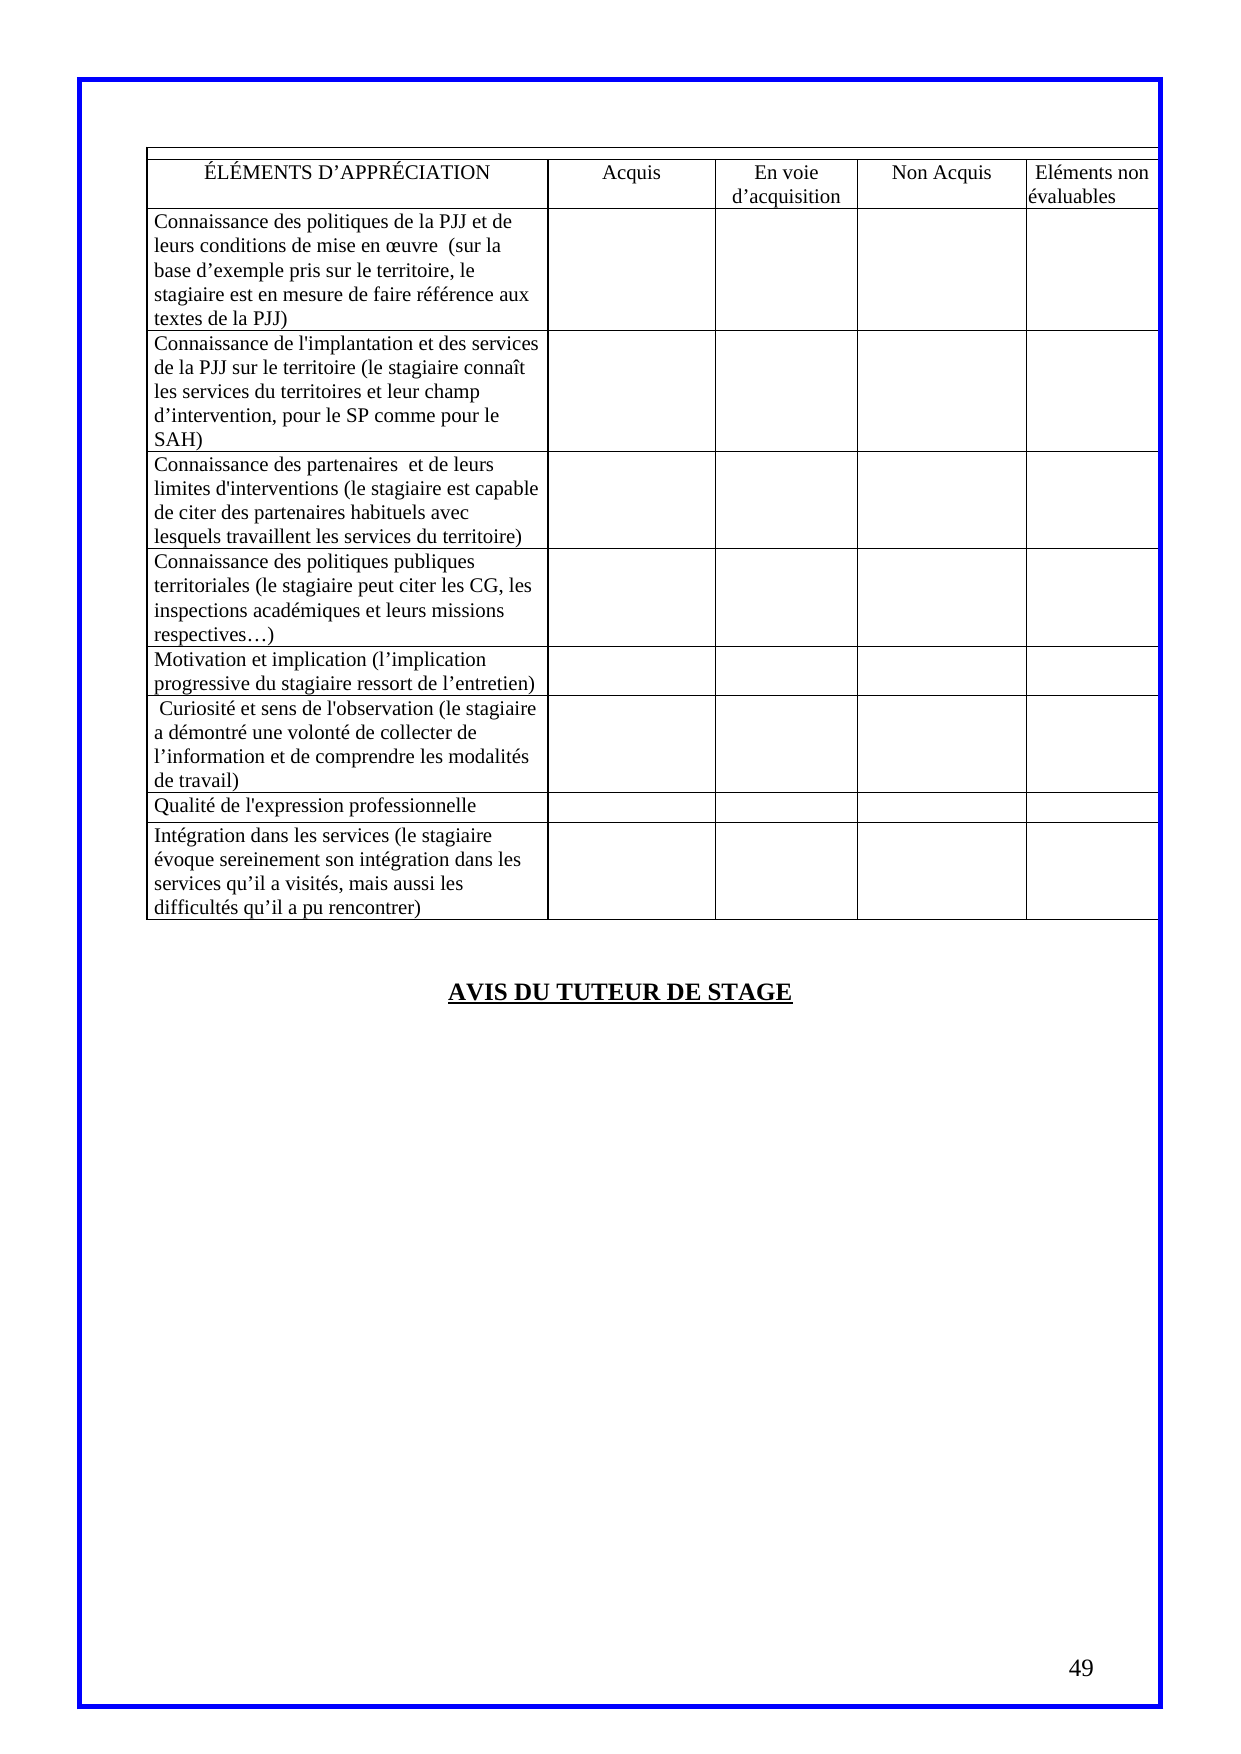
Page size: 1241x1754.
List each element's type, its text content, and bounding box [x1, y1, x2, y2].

table_cell [1027, 452, 1158, 548]
table_cell Connaissance des partenaires et de leurs limites d'interventions (le stagiaire est capable de citer des partenaires habituels avec lesquels travaillent les services du territoire) [148, 452, 547, 548]
table_cell Motivation et implication (l’implication progressive du stagiaire ressort de l’entretien) [148, 647, 547, 695]
subtitle AVIS DU TUTEUR DE STAGE [147, 977, 1094, 1006]
table_cell [716, 209, 857, 330]
table_cell [1027, 549, 1158, 646]
table_cell [858, 793, 1026, 822]
table_cell Connaissance des politiques publiques territoriales (le stagiaire peut citer les CG, les inspections académiques et leurs missions respectives…) [148, 549, 547, 646]
table_cell ÉLÉMENTS D’APPRÉCIATION [148, 160, 547, 208]
table_cell [858, 452, 1026, 548]
table_cell [858, 209, 1026, 330]
table_cell [716, 549, 857, 646]
table_cell [716, 647, 857, 695]
table_cell [858, 647, 1026, 695]
table_cell En voie d’acquisition [716, 160, 857, 208]
table_cell Acquis [549, 160, 715, 208]
table_cell [549, 647, 715, 695]
table_cell [549, 793, 715, 822]
table_cell [858, 696, 1026, 792]
table_cell Connaissance de l'implantation et des services de sur le territoire (le stagiaire connaît les services du territoires et leur champ d’intervention, pour le SP comme pour le SAH) [148, 331, 547, 451]
table_cell [858, 823, 1026, 919]
table_cell Qualité de l'expression professionnelle [148, 793, 547, 822]
table_cell [716, 452, 857, 548]
table_cell [549, 452, 715, 548]
table_cell [716, 696, 857, 792]
table_cell [1027, 696, 1158, 792]
table_cell [549, 331, 715, 451]
table_cell [1027, 647, 1158, 695]
table_cell [549, 549, 715, 646]
table_cell Non Acquis [858, 160, 1026, 208]
table_cell [716, 793, 857, 822]
table_cell Eléments non évaluables [1027, 160, 1158, 208]
table_cell [858, 549, 1026, 646]
table_cell Connaissance des politiques de et de leurs conditions de mise en œuvre (sur la base d’exemple pris sur le territoire, le stagiaire est en mesure de faire référence aux textes de ) [148, 209, 547, 330]
table_cell [716, 331, 857, 451]
table_cell [549, 696, 715, 792]
table_cell [1027, 793, 1158, 822]
table_cell [716, 823, 857, 919]
table_cell [1027, 331, 1158, 451]
table_cell [1027, 823, 1158, 919]
table_cell [858, 331, 1026, 451]
table_cell Curiosité et sens de l'observation (le stagiaire a démontré une volonté de collecter de l’information et de comprendre les modalités de travail) [148, 696, 547, 792]
table_cell [549, 209, 715, 330]
table_cell Intégration dans les services (le stagiaire évoque sereinement son intégration dans les services qu’il a visités, mais aussi les difficultés qu’il a pu rencontrer) [148, 823, 547, 919]
table_cell [1027, 209, 1158, 330]
table_cell [549, 823, 715, 919]
